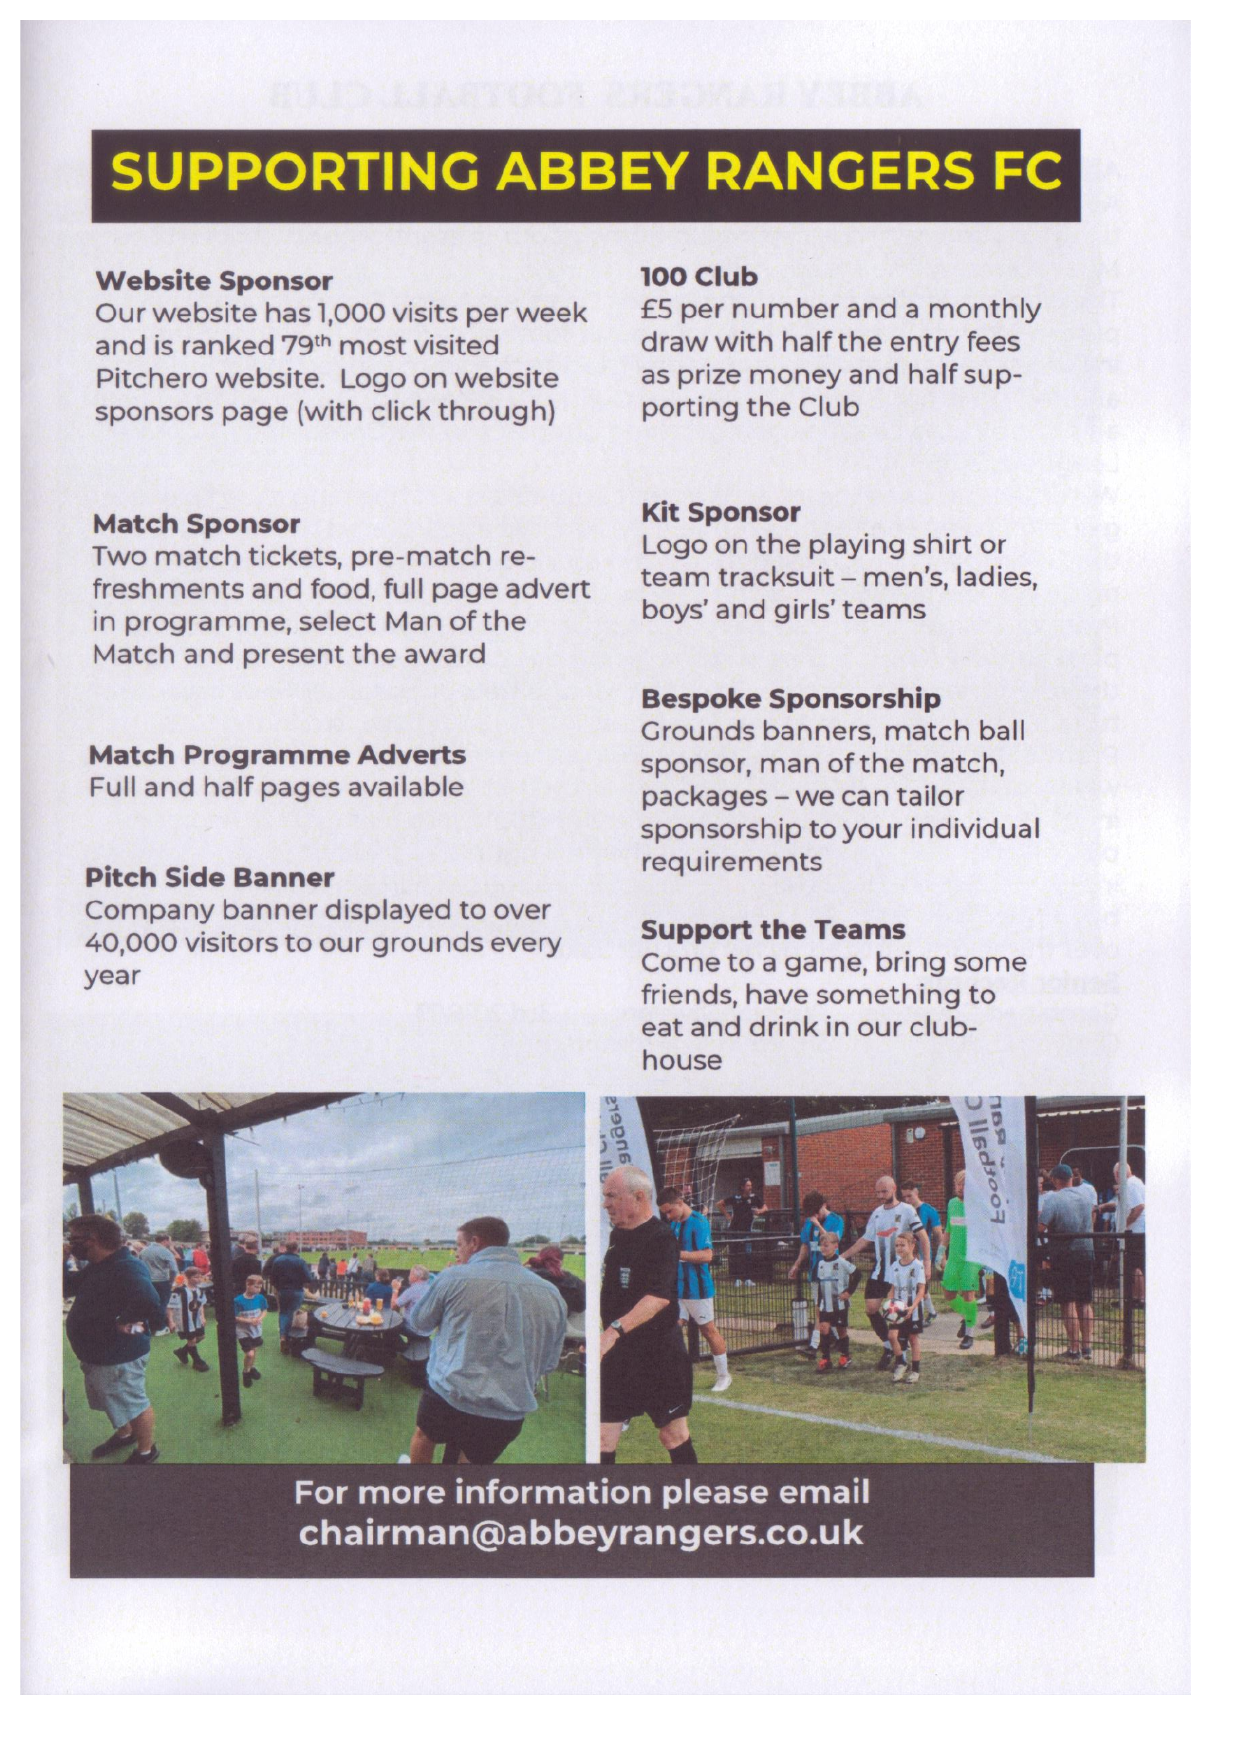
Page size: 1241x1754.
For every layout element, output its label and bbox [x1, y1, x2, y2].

picture [20, 20, 1188, 1695]
